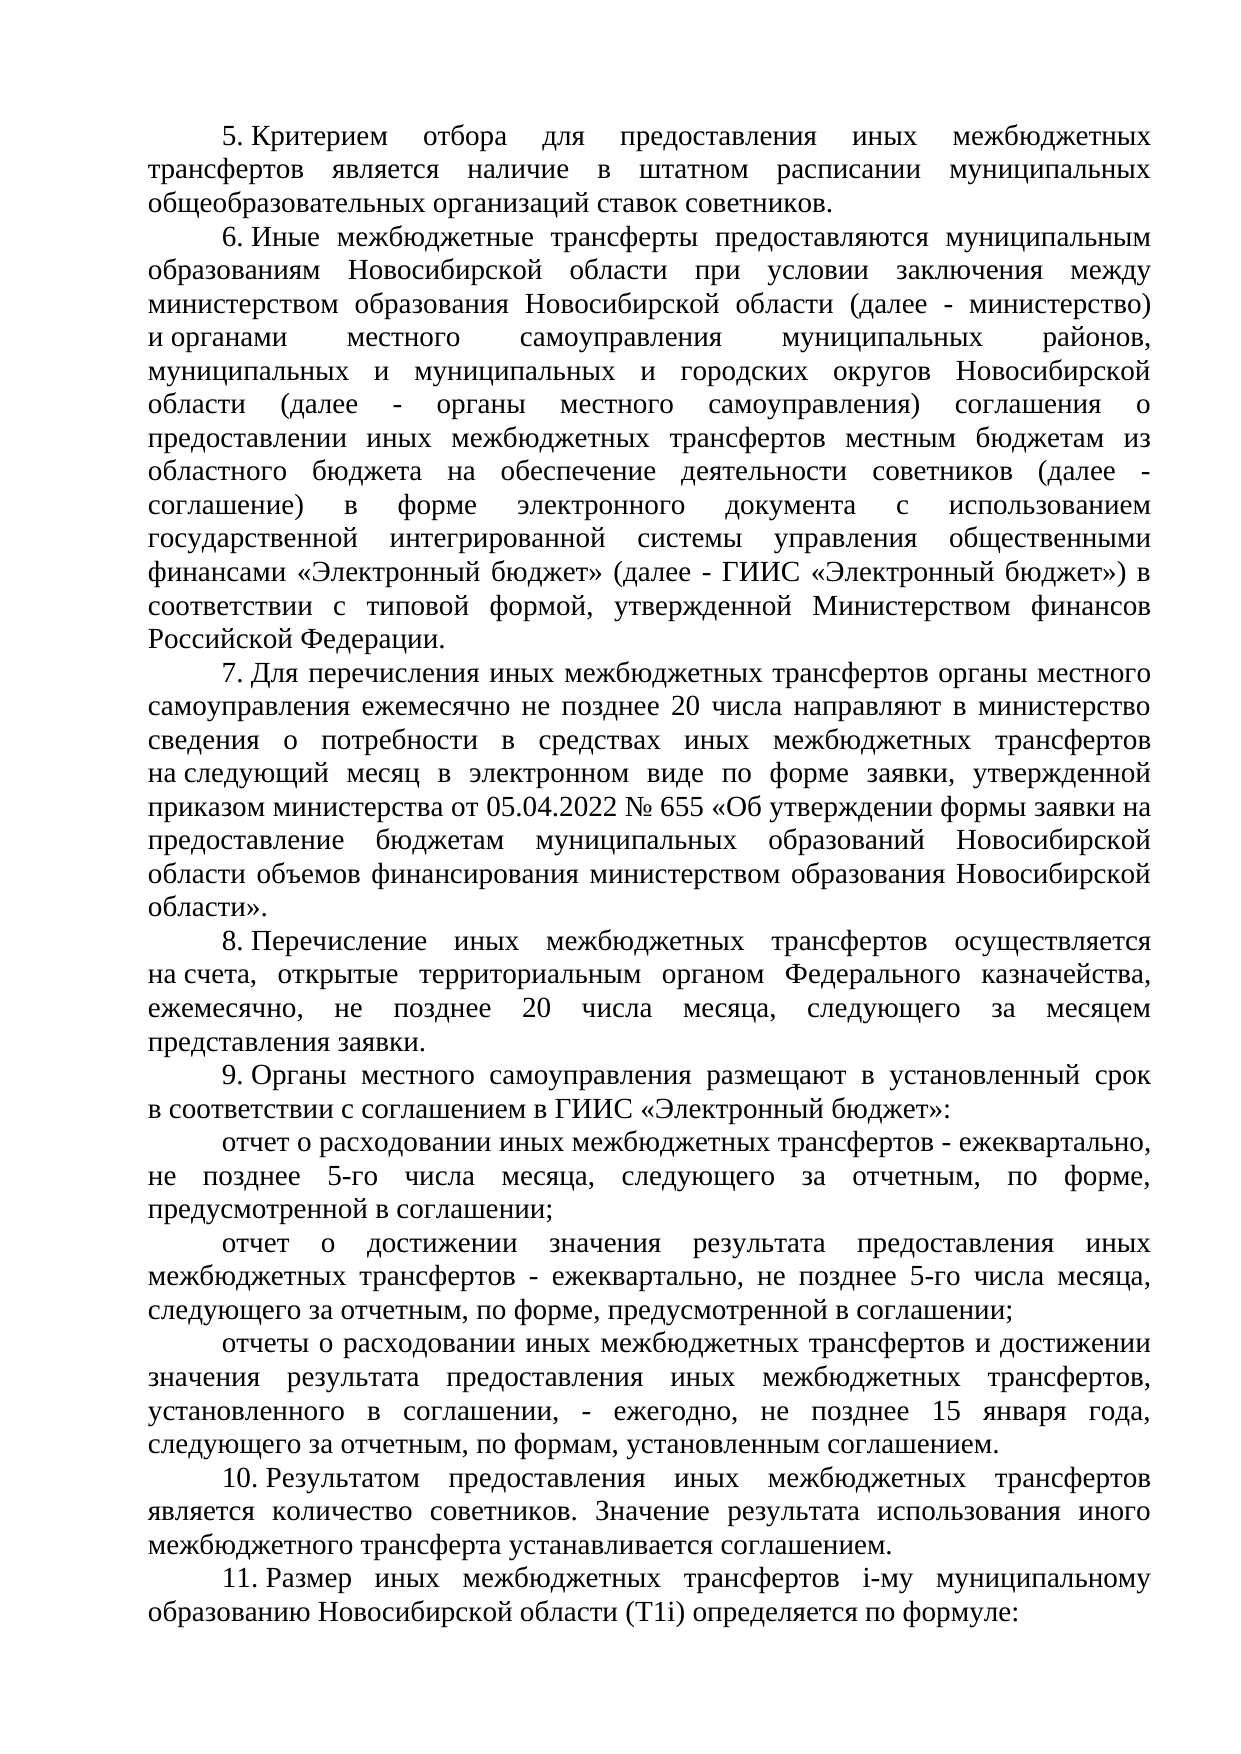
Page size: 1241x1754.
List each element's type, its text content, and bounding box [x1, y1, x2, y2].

text отчет о расходовании иных межбюджетных трансфертов - ежеквартально, не позднее 5-го числа месяца, следующего за отчетным, по форме, предусмотренной в соглашении; [148, 1124, 1152, 1225]
text отчеты о расходовании иных межбюджетных трансфертов и достижении значения результата предоставления иных межбюджетных трансфертов, установленного в соглашении, - ежегодно, не позднее 15 января года, следующего за отчетным, по формам, установленным соглашением. [148, 1326, 1152, 1460]
text 6. Иные межбюджетные трансферты предоставляются муниципальным образованиям Новосибирской области при условии заключения между министерством образования Новосибирской области (далее - министерство) и органами местного самоуправления муниципальных районов, муниципальных и муниципальных и городских округов Новосибирской области (далее - органы местного самоуправления) соглашения о предоставлении иных межбюджетных трансфертов местным бюджетам из областного бюджета на обеспечение деятельности советников (далее - соглашение) в форме электронного документа с использованием государственной интегрированной системы управления общественными финансами «Электронный бюджет» (далее - ГИИС «Электронный бюджет») в соответствии с типовой формой, утвержденной Министерством финансов Российской Федерации. [148, 219, 1152, 655]
text 11. Размер иных межбюджетных трансфертов i-му муниципальному образованию Новосибирской области (T1i) определяется по формуле: [148, 1560, 1152, 1627]
text 5. Критерием отбора для предоставления иных межбюджетных трансфертов является наличие в штатном расписании муниципальных общеобразовательных организаций ставок советников. [148, 118, 1152, 219]
text 10. Результатом предоставления иных межбюджетных трансфертов является количество советников. Значение результата использования иного межбюджетного трансферта устанавливается соглашением. [148, 1460, 1152, 1560]
text 8. Перечисление иных межбюджетных трансфертов осуществляется на счета, открытые территориальным органом Федерального казначейства, ежемесячно, не позднее 20 числа месяца, следующего за месяцем представления заявки. [148, 923, 1152, 1057]
text 7. Для перечисления иных межбюджетных трансфертов органы местного самоуправления ежемесячно не позднее 20 числа направляют в министерство сведения о потребности в средствах иных межбюджетных трансфертов на следующий месяц в электронном виде по форме заявки, утвержденной приказом министерства от 05.04.2022 № 655 «Об утверждении формы заявки на предоставление бюджетам муниципальных образований Новосибирской области объемов финансирования министерством образования Новосибирской области». [148, 655, 1152, 923]
text 9. Органы местного самоуправления размещают в установленный срок в соответствии с соглашением в ГИИС «Электронный бюджет»: [148, 1057, 1152, 1124]
text отчет о достижении значения результата предоставления иных межбюджетных трансфертов - ежеквартально, не позднее 5-го числа месяца, следующего за отчетным, по форме, предусмотренной в соглашении; [148, 1225, 1152, 1326]
